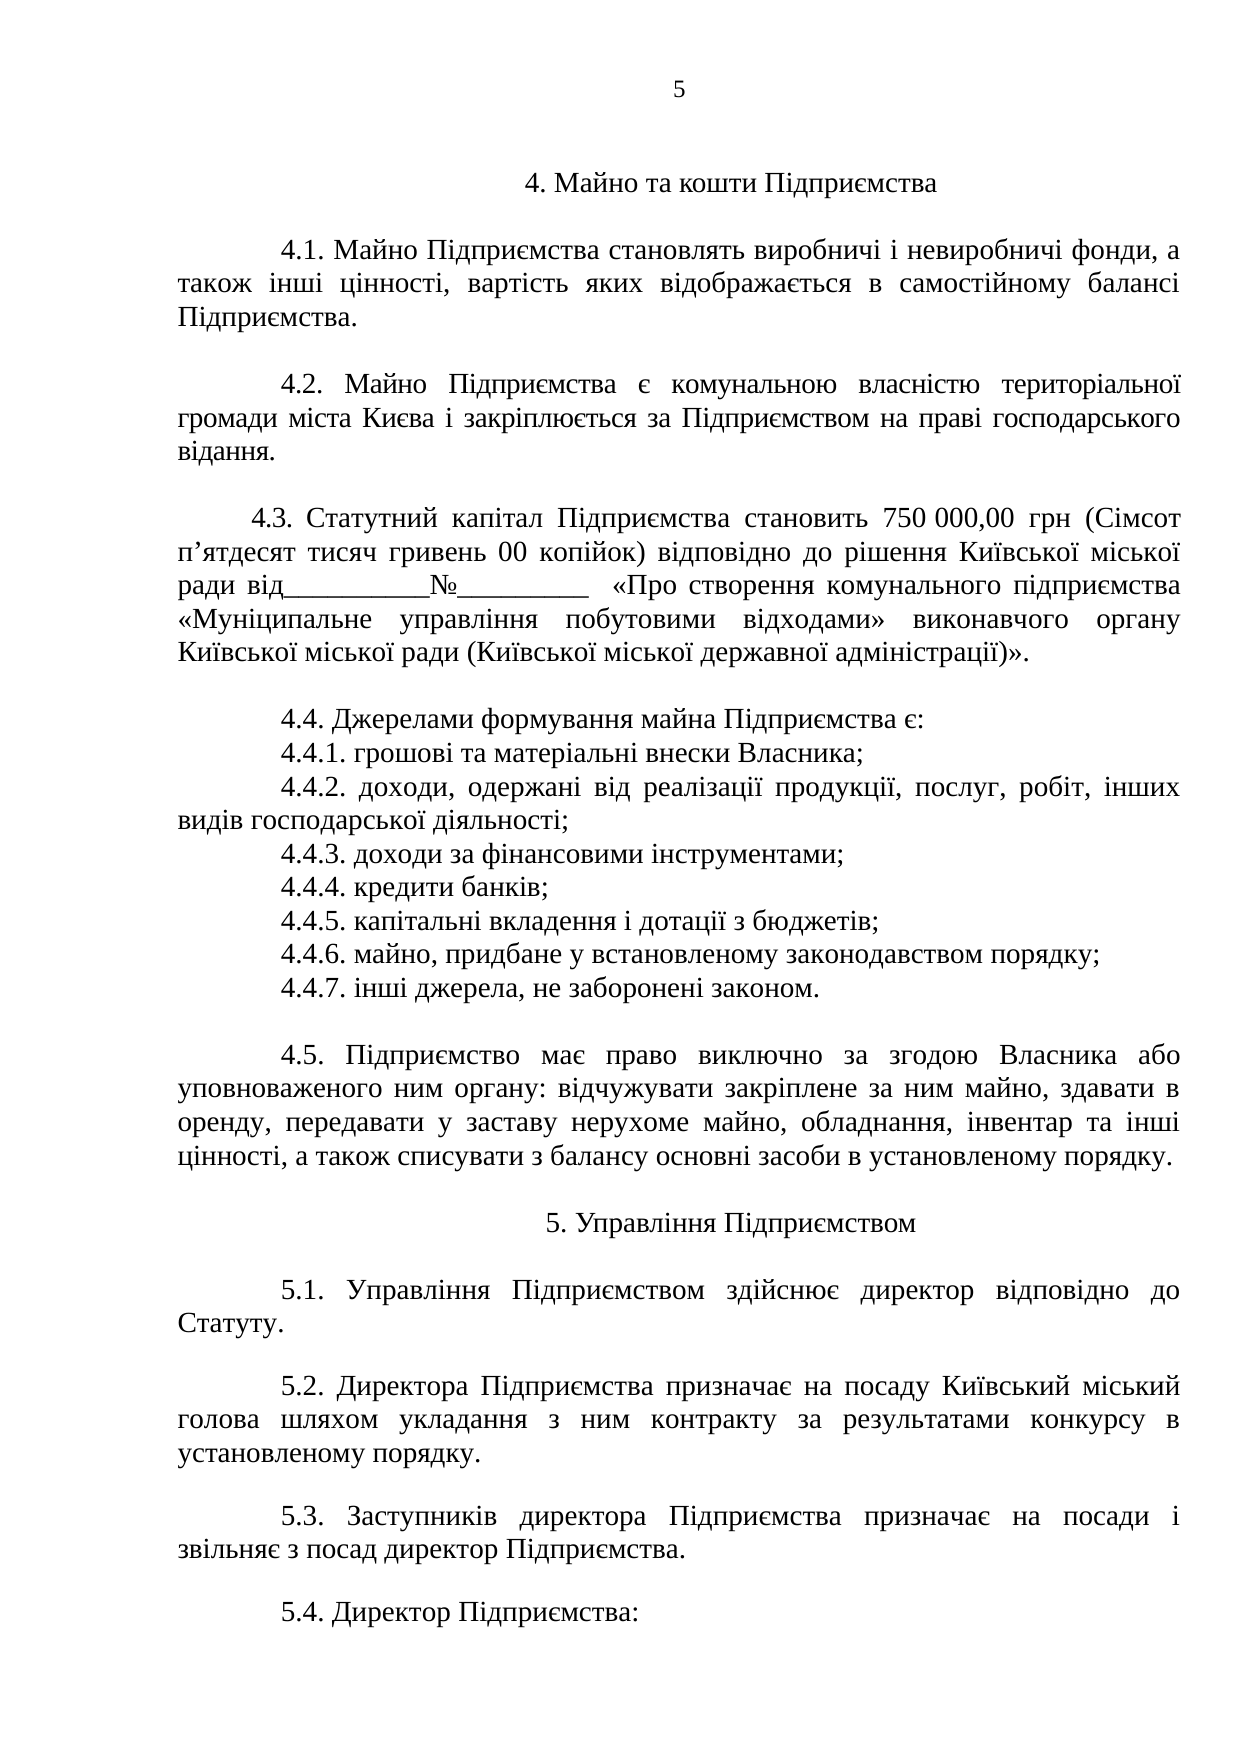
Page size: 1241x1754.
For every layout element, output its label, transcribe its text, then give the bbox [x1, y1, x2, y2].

text 4.4.2. доходи, одержані від реалізації продукції, послуг, робіт, інших видів господарської діяльності; [177, 769, 1181, 836]
text 5.4. Директор Підприємства: [177, 1594, 1181, 1628]
text 4.5. Підприємство має право виключно за згодою Власника або уповноваженого ним органу: відчужувати закріплене за ним майно, здавати в оренду, передавати у заставу нерухоме майно, обладнання, інвентар та інші цінності, а також списувати з балансу основні засоби в установленому порядку. [177, 1037, 1181, 1171]
subtitle 4. Майно та кошти Підприємства [177, 165, 1181, 198]
text 5.1. Управління Підприємством здійснює директор відповідно до Статуту. [177, 1272, 1181, 1339]
subtitle 5. Управління Підприємством [177, 1205, 1181, 1238]
text 5.3. Заступників директора Підприємства призначає на посади і звільняє з посад директор Підприємства. [177, 1498, 1181, 1565]
text 4.4.3. доходи за фінансовими інструментами; [177, 836, 1181, 869]
text 4.3. Статутний капітал Підприємства становить 750 000,00 грн (Сімсот п’ятдесят тисяч гривень 00 копійок) відповідно до рішення Київської міської ради від__________№_________ «Про створення комунального підприємства «Муніципальне управління побутовими відходами» виконавчого органу Київської міської ради (Київської міської державної адміністрації)». [177, 500, 1181, 668]
text 4.4. Джерелами формування майна Підприємства є: [177, 702, 1181, 735]
text 4.4.1. грошові та матеріальні внески Власника; [177, 735, 1181, 769]
text 4.1. Майно Підприємства становлять виробничі і невиробничі фонди, а також інші цінності, вартість яких відображається в самостійному балансі Підприємства. [177, 232, 1181, 333]
text 5.2. Директора Підприємства призначає на посаду Київський міський голова шляхом укладання з ним контракту за результатами конкурсу в установленому порядку. [177, 1368, 1181, 1469]
text 4.4.5. капітальні вкладення і дотації з бюджетів; [177, 903, 1181, 936]
text 4.4.4. кредити банків; [177, 869, 1181, 903]
text 4.4.7. інші джерела, не заборонені законом. [177, 970, 1181, 1003]
text 4.4.6. майно, придбане у встановленому законодавством порядку; [177, 936, 1181, 970]
text 4.2. Майно Підприємства є комунальною власністю територіальної громади міста Києва і закріплюється за Підприємством на праві господарського відання. [177, 366, 1181, 467]
